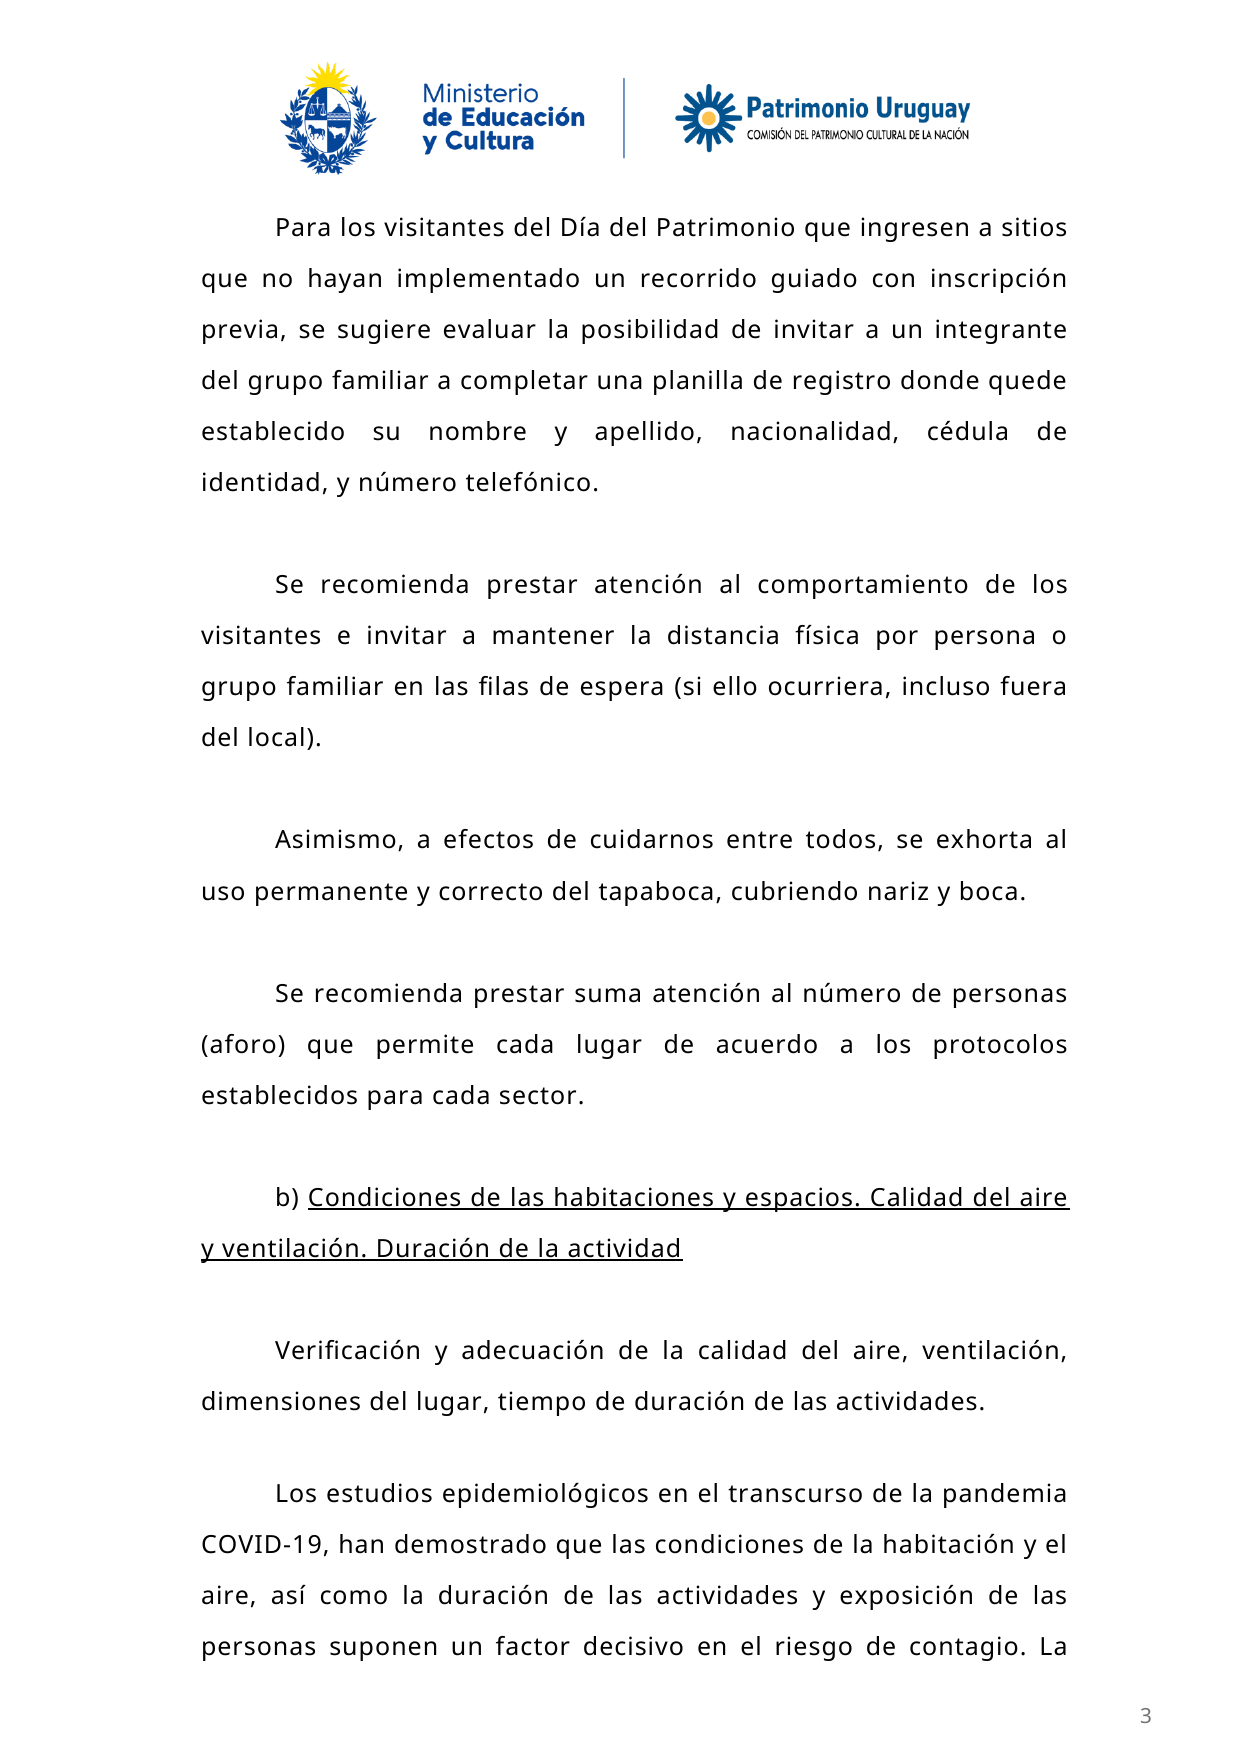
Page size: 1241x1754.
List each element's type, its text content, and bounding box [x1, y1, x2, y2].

text Asimismo, a efectos de cuidarnos entre todos, se exhorta al uso permanente y correcto del tapaboca, cubriendo nariz y boca. [201, 822, 1069, 907]
text b) Condiciones de las habitaciones y espacios. Calidad del aire y ventilación. Duración de la actividad [201, 1179, 1069, 1264]
text Se recomienda prestar suma atención al número de personas (aforo) que permite cada lugar de acuerdo a los protocolos establecidos para cada sector. [201, 975, 1069, 1111]
text Verificación y adecuación de la calidad del aire, ventilación, dimensiones del lugar, tiempo de duración de las actividades. [201, 1332, 1069, 1418]
picture [269, 53, 982, 185]
text Se recomienda prestar atención al comportamiento de los visitantes e invitar a mantener la distancia física por persona o grupo familiar en las filas de espera (si ello ocurriera, incluso fuera del local). [201, 567, 1069, 754]
text Para los visitantes del Día del Patrimonio que ingresen a sitios que no hayan implementado un recorrido guiado con inscripción previa, se sugiere evaluar la posibilidad de invitar a un integrante del grupo familiar a completar una planilla de registro donde quede establecido su nombre y apellido, nacionalidad, cédula de identidad, y número telefónico. [201, 209, 1069, 499]
